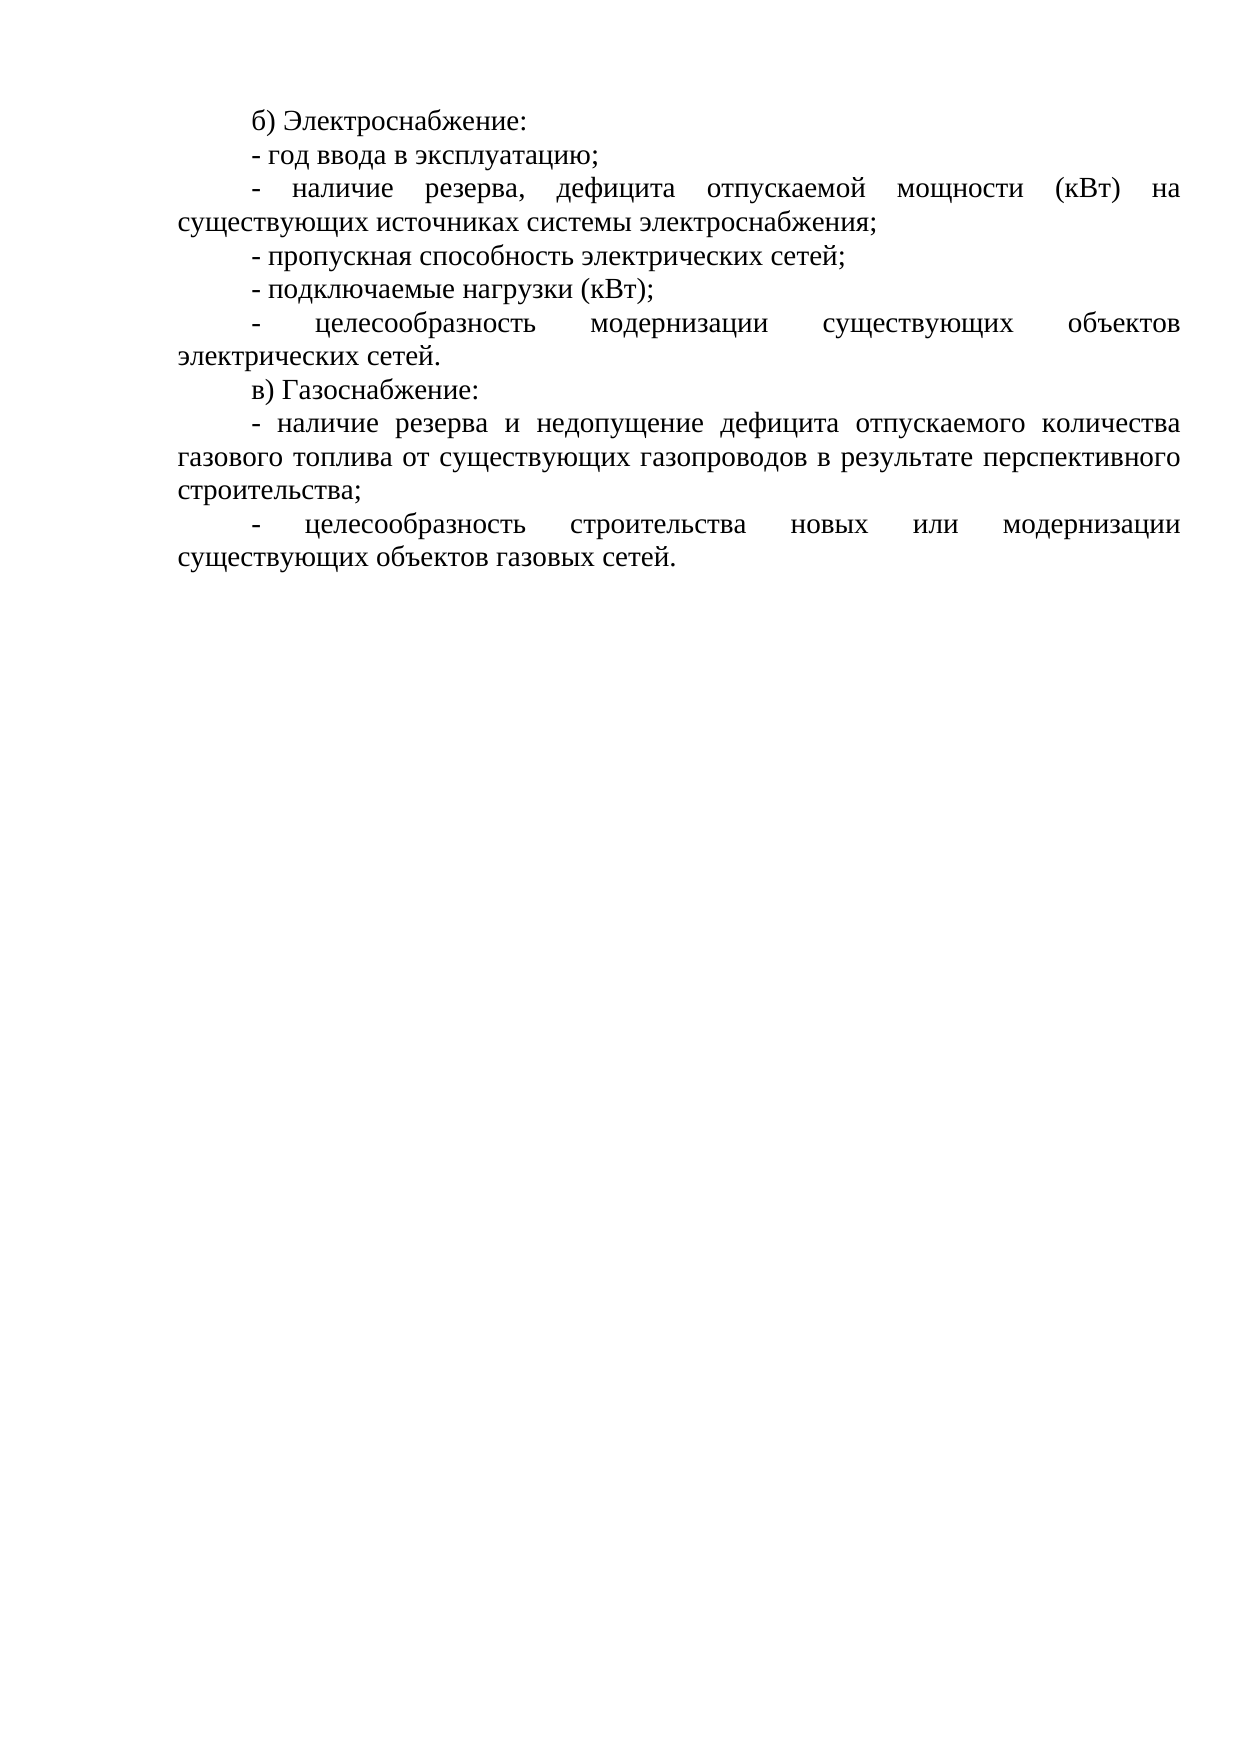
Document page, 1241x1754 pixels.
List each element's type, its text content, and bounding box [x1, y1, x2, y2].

text - целесообразность модернизации существующих объектов электрических сетей. [177, 305, 1181, 372]
text - год ввода в эксплуатацию; [177, 137, 1181, 171]
text - пропускная способность электрических сетей; [177, 238, 1181, 271]
text в) Газоснабжение: [177, 372, 1181, 405]
text - наличие резерва и недопущение дефицита отпускаемого количества газового топлива от существующих газопроводов в результате перспективного строительства; [177, 405, 1181, 506]
text - целесообразность строительства новых или модернизации существующих объектов газовых сетей. [177, 506, 1181, 573]
text - наличие резерва, дефицита отпускаемой мощности (кВт) на существующих источниках системы электроснабжения; [177, 171, 1181, 238]
text - подключаемые нагрузки (кВт); [177, 271, 1181, 305]
text б) Электроснабжение: [177, 103, 1181, 137]
